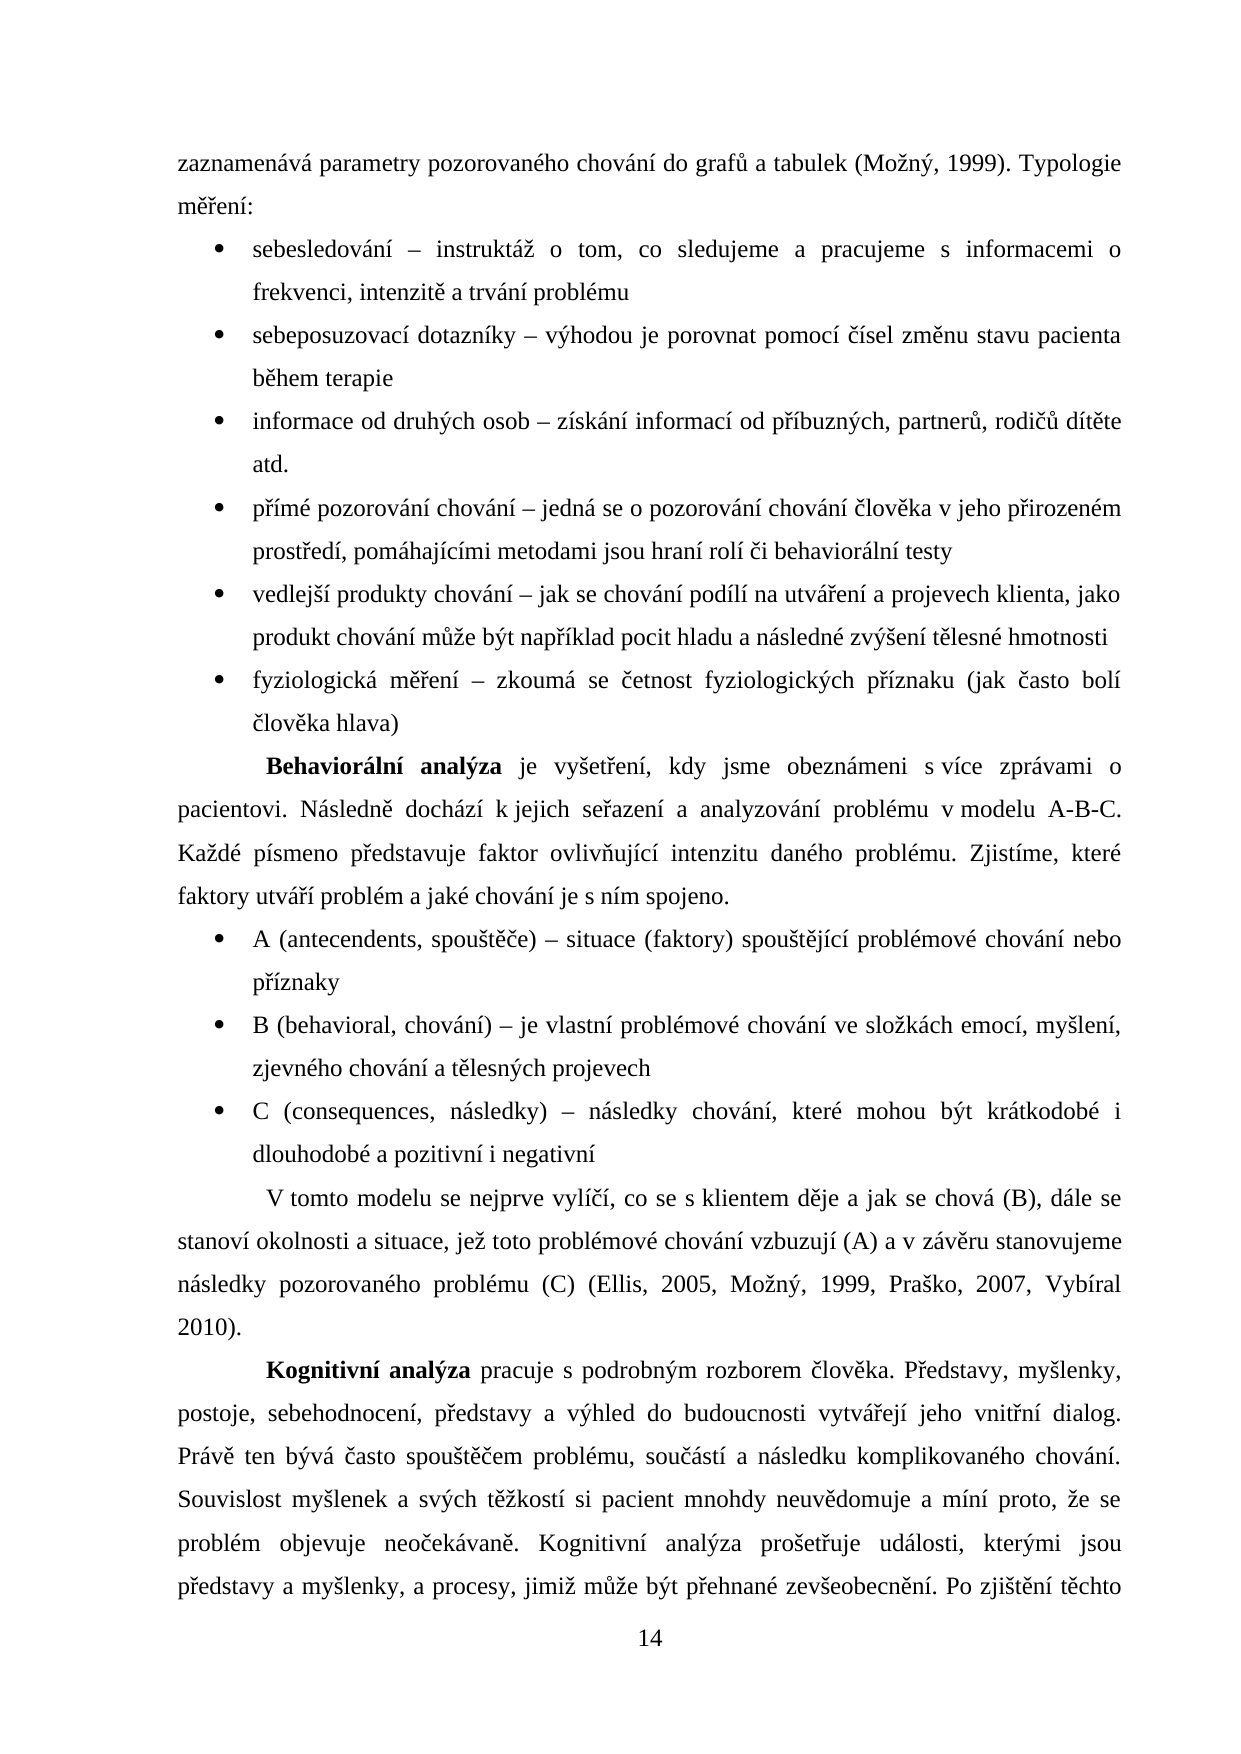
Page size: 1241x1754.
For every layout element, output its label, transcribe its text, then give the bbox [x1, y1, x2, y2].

list přímé pozorování chování – jedná se o pozorování chování člověka v jeho přirozeném prostředí, pomáhajícími metodami jsou hraní rolí či behaviorální testy [215, 493, 1122, 564]
list C (consequences, následky) – následky chování, které mohou být krátkodobé i dlouhodobé a pozitivní i negativní [215, 1096, 1122, 1168]
list informace od druhých osob – získání informací od příbuzných, partnerů, rodičů dítěte atd. [215, 406, 1122, 478]
list A (antecendents, spouštěče) – situace (faktory) spouštějící problémové chování nebo příznaky [215, 924, 1122, 996]
list B (behavioral, chování) – je vlastní problémové chování ve složkách emocí, myšlení, zjevného chování a tělesných projevech [215, 1010, 1122, 1082]
list sebeposuzovací dotazníky – výhodou je porovnat pomocí čísel změnu stavu pacienta během terapie [215, 320, 1122, 392]
text Behaviorální analýza je vyšetření, kdy jsme obeznámeni s více zprávami o pacientovi. Následně dochází k jejich seřazení a analyzování problému v modelu A-B-C. Každé písmeno představuje faktor ovlivňující intenzitu daného problému. Zjistíme, které faktory utváří problém a jaké chování je s ním spojeno. [177, 751, 1122, 909]
list sebesledování – instruktáž o tom, co sledujeme a pracujeme s informacemi o frekvenci, intenzitě a trvání problému [215, 234, 1122, 306]
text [177, 1355, 1122, 1599]
text V tomto modelu se nejprve vylíčí, co se s klientem děje a jak se chová (B), dále se stanoví okolnosti a situace, jež toto problémové chování vzbuzují (A) a v závěru stanovujeme následky pozorovaného problému (C) (Ellis, 2005, Možný, 1999, Praško, 2007, Vybíral 2010). [177, 1183, 1122, 1341]
list vedlejší produkty chování – jak se chování podílí na utváření a projevech klienta, jako produkt chování může být například pocit hladu a následné zvýšení tělesné hmotnosti [215, 579, 1122, 651]
list fyziologická měření – zkoumá se četnost fyziologických příznaku (jak často bolí člověka hlava) [215, 665, 1122, 737]
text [177, 148, 1122, 219]
